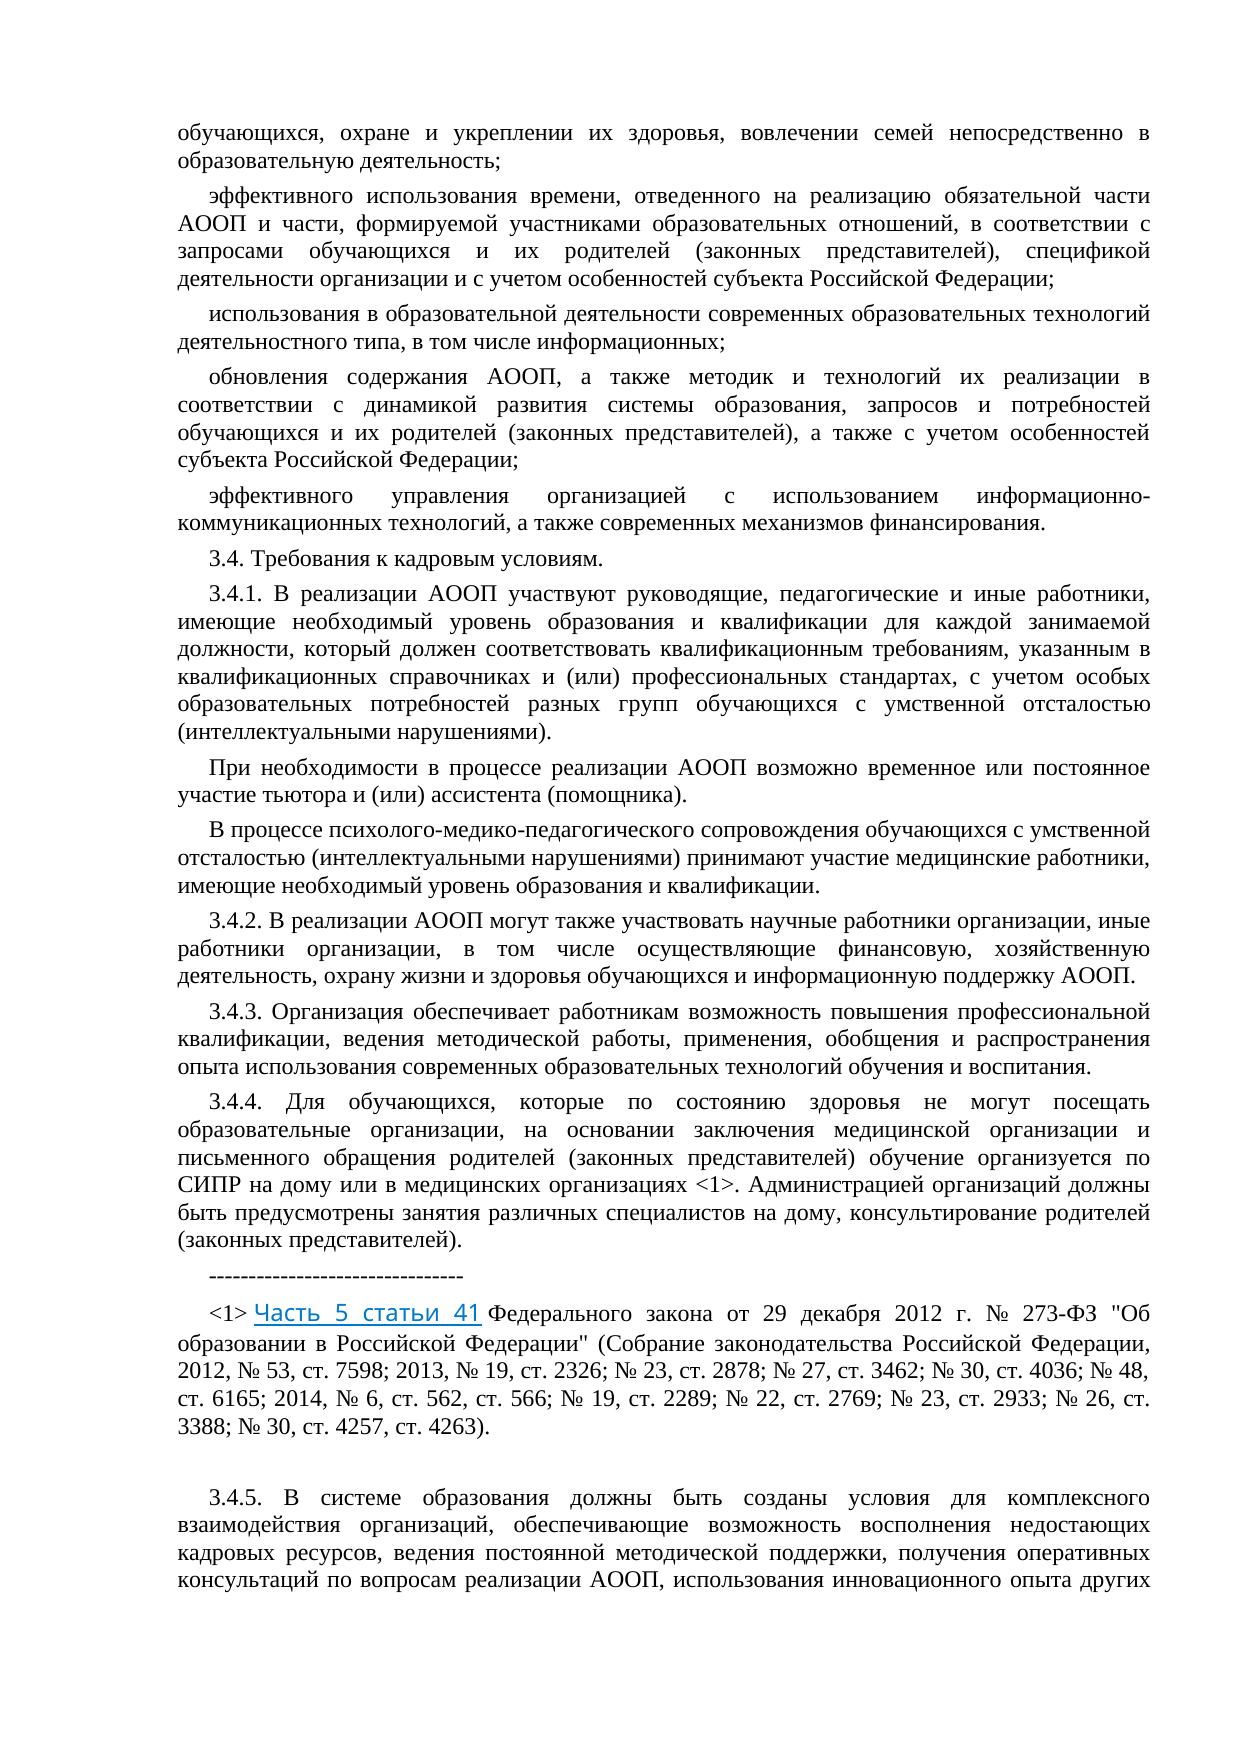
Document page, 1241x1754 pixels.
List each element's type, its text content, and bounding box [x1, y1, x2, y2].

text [177, 1482, 1152, 1593]
text 3.4.1. В реализации АООП участвуют руководящие, педагогические и иные работники, имеющие необходимый уровень образования и квалификации для каждой занимаемой должности, который должен соответствовать квалификационным требованиям, указанным в квалификационных справочниках и (или) профессиональных стандартах, с учетом особых образовательных потребностей разных групп обучающихся с умственной отсталостью (интеллектуальными нарушениями). [177, 579, 1152, 745]
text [177, 118, 1152, 173]
text использования в образовательной деятельности современных образовательных технологий деятельностного типа, в том числе информационных; [177, 299, 1152, 354]
text 3.4.2. В реализации АООП могут также участвовать научные работники организации, иные работники организации, в том числе осуществляющие финансовую, хозяйственную деятельность, охрану жизни и здоровья обучающихся и информационную поддержку АООП. [177, 906, 1152, 989]
text эффективного использования времени, отведенного на реализацию обязательной части АООП и части, формируемой участниками образовательных отношений, в соответствии с запросами обучающихся и их родителей (законных представителей), спецификой деятельности организации и с учетом особенностей субъекта Российской Федерации; [177, 181, 1152, 292]
text 3.4.3. Организация обеспечивает работникам возможность повышения профессиональной квалификации, ведения методической работы, применения, обобщения и распространения опыта использования современных образовательных технологий обучения и воспитания. [177, 997, 1152, 1079]
text обновления содержания АООП, а также методик и технологий их реализации в соответствии с динамикой развития системы образования, запросов и потребностей обучающихся и их родителей (законных представителей), а также с учетом особенностей субъекта Российской Федерации; [177, 362, 1152, 473]
text В процессе психолого-медико-педагогического сопровождения обучающихся с умственной отсталостью (интеллектуальными нарушениями) принимают участие медицинские работники, имеющие необходимый уровень образования и квалификации. [177, 816, 1152, 898]
text -------------------------------- [177, 1261, 1152, 1288]
text 3.4. Требования к кадровым условиям. [177, 544, 1152, 571]
text <1> Часть 5 статьи 41 Федерального закона от 29 декабря 2012 г. № 273-ФЗ "Об образовании в Российской Федерации" (Собрание законодательства Российской Федерации, 2012, № 53, ст. 7598; 2013, № 19, ст. 2326; № 23, ст. 2878; № 27, ст. 3462; № 30, ст. 4036; № 48, ст. 6165; 2014, № 6, ст. 562, ст. 566; № 19, ст. 2289; № 22, ст. 2769; № 23, ст. 2933; № 26, ст. 3388; № 30, ст. 4257, ст. 4263). [177, 1296, 1152, 1439]
text При необходимости в процессе реализации АООП возможно временное или постоянное участие тьютора и (или) ассистента (помощника). [177, 752, 1152, 808]
text 3.4.4. Для обучающихся, которые по состоянию здоровья не могут посещать образовательные организации, на основании заключения медицинской организации и письменного обращения родителей (законных представителей) обучение организуется по СИПР на дому или в медицинских организациях <1>. Администрацией организаций должны быть предусмотрены занятия различных специалистов на дому, консультирование родителей (законных представителей). [177, 1087, 1152, 1253]
text эффективного управления организацией с использованием информационно-коммуникационных технологий, а также современных механизмов финансирования. [177, 481, 1152, 536]
